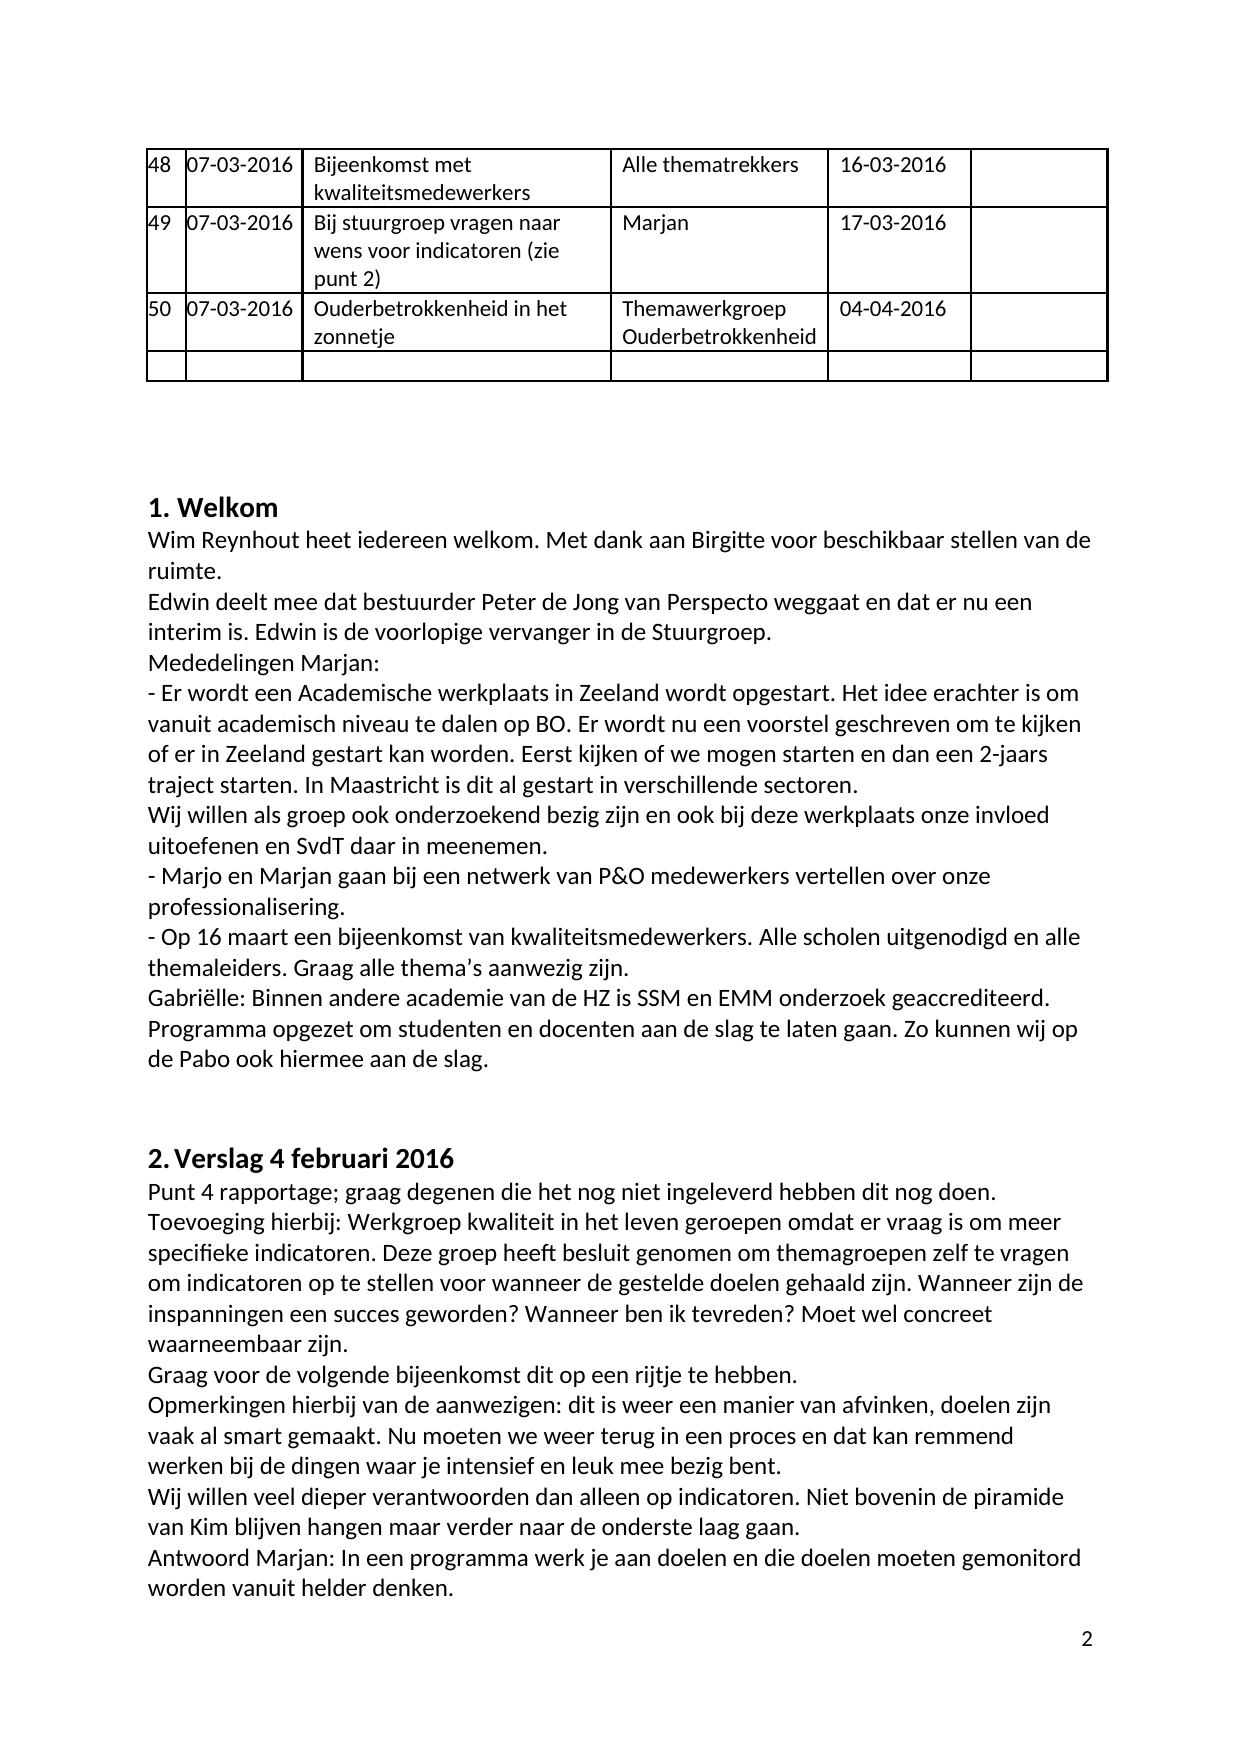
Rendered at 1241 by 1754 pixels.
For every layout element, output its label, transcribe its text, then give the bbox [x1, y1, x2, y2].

table_cell 17-03-2016 [829, 208, 970, 292]
table_cell Bijeenkomst met kwaliteitsmedewerkers [304, 150, 610, 206]
table_cell Themawerkgroep Ouderbetrokkenheid [612, 294, 827, 350]
table_cell [304, 352, 610, 380]
table_cell 16-03-2016 [829, 150, 970, 206]
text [148, 525, 1093, 1603]
table_cell [612, 352, 827, 380]
table_cell [187, 352, 301, 380]
table_cell 07-03-2016 [187, 150, 301, 206]
text 1. Welkom [148, 382, 1093, 525]
table_cell [829, 352, 970, 380]
table_cell [972, 208, 1106, 292]
table_cell [972, 150, 1106, 206]
table_cell 07-03-2016 [187, 208, 301, 292]
table_cell [972, 352, 1106, 380]
table_cell Bij stuurgroep vragen naar wens voor indicatoren (zie punt 2) [304, 208, 610, 292]
table_cell Ouderbetrokkenheid in het zonnetje [304, 294, 610, 350]
table_cell Marjan [612, 208, 827, 292]
table_cell 50 [148, 294, 185, 350]
table_cell Alle thematrekkers [612, 150, 827, 206]
table_cell [148, 352, 185, 380]
table_cell [972, 294, 1106, 350]
table_cell 04-04-2016 [829, 294, 970, 350]
table_cell 48 [148, 150, 185, 206]
table_cell 07-03-2016 [187, 294, 301, 350]
table_cell 49 [148, 208, 185, 292]
